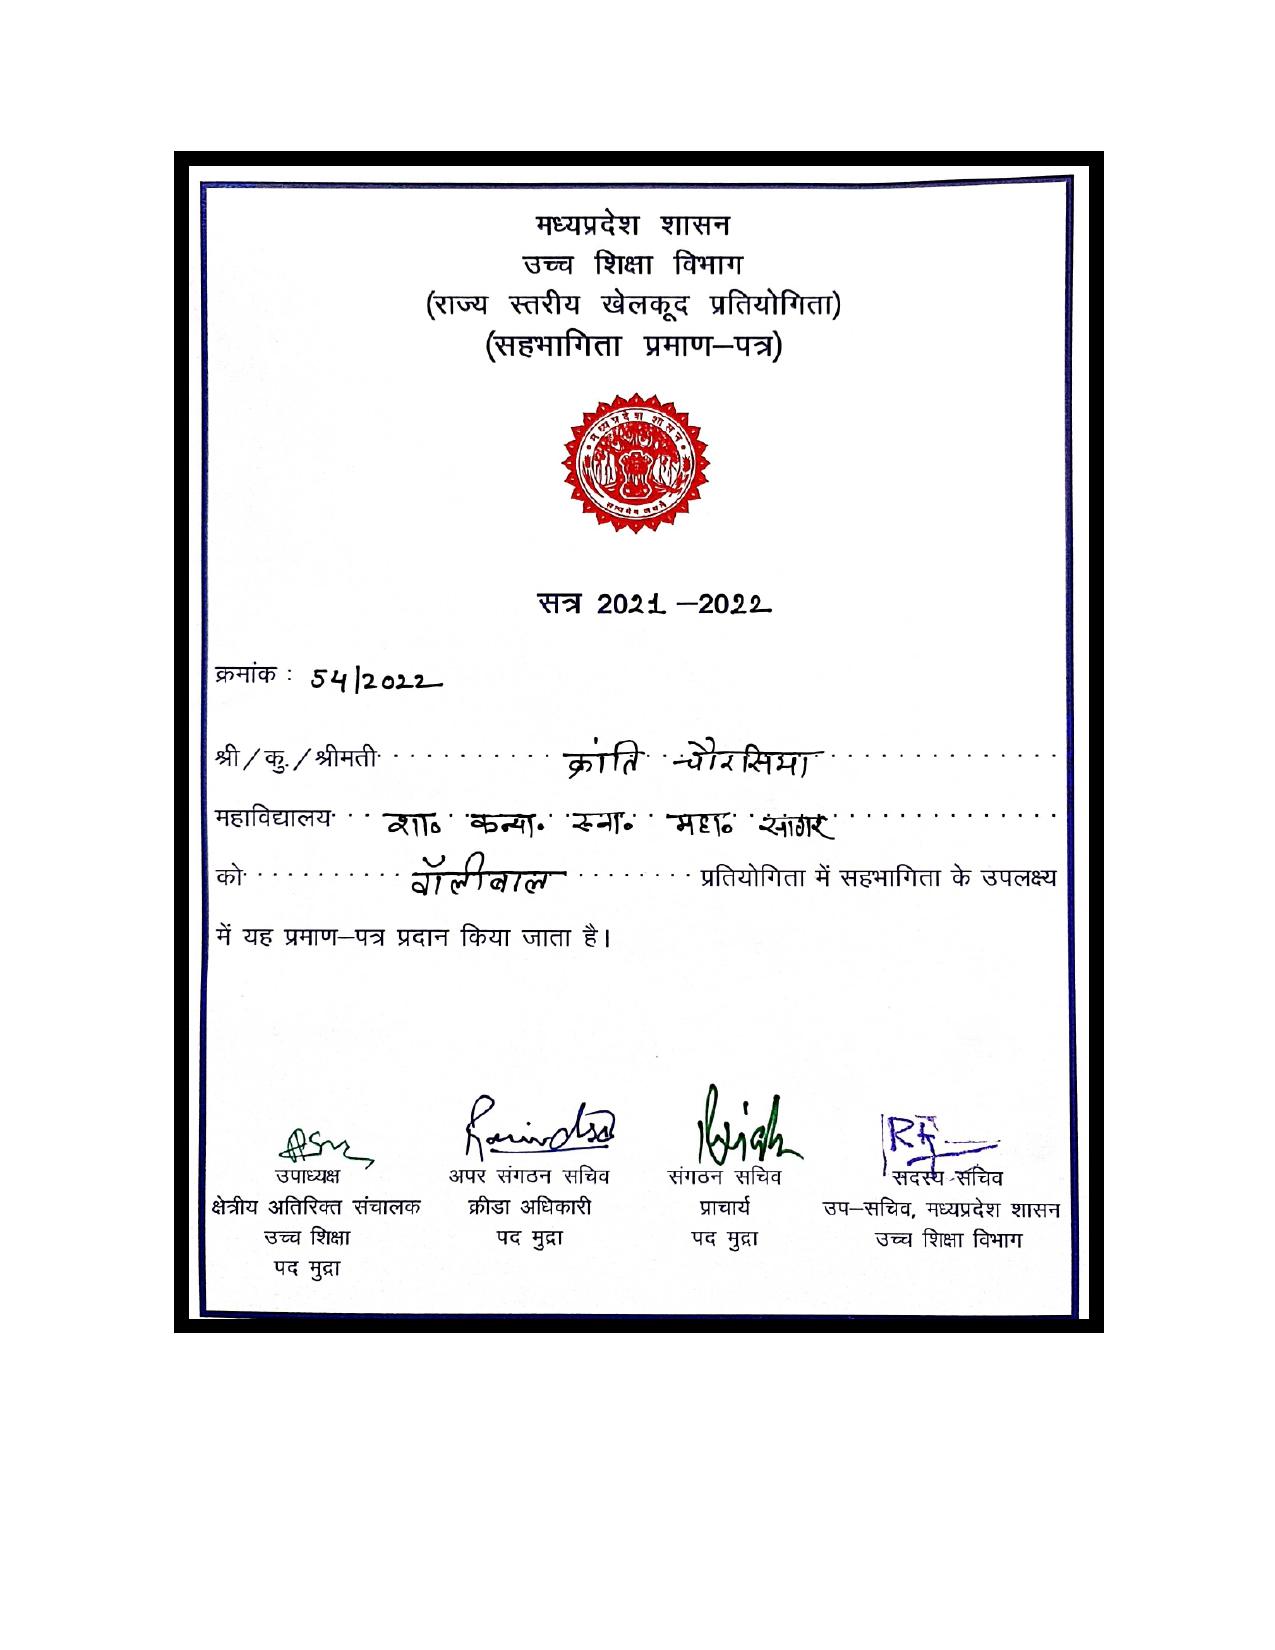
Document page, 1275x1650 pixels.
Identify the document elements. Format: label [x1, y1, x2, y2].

picture [189, 166, 1089, 1319]
